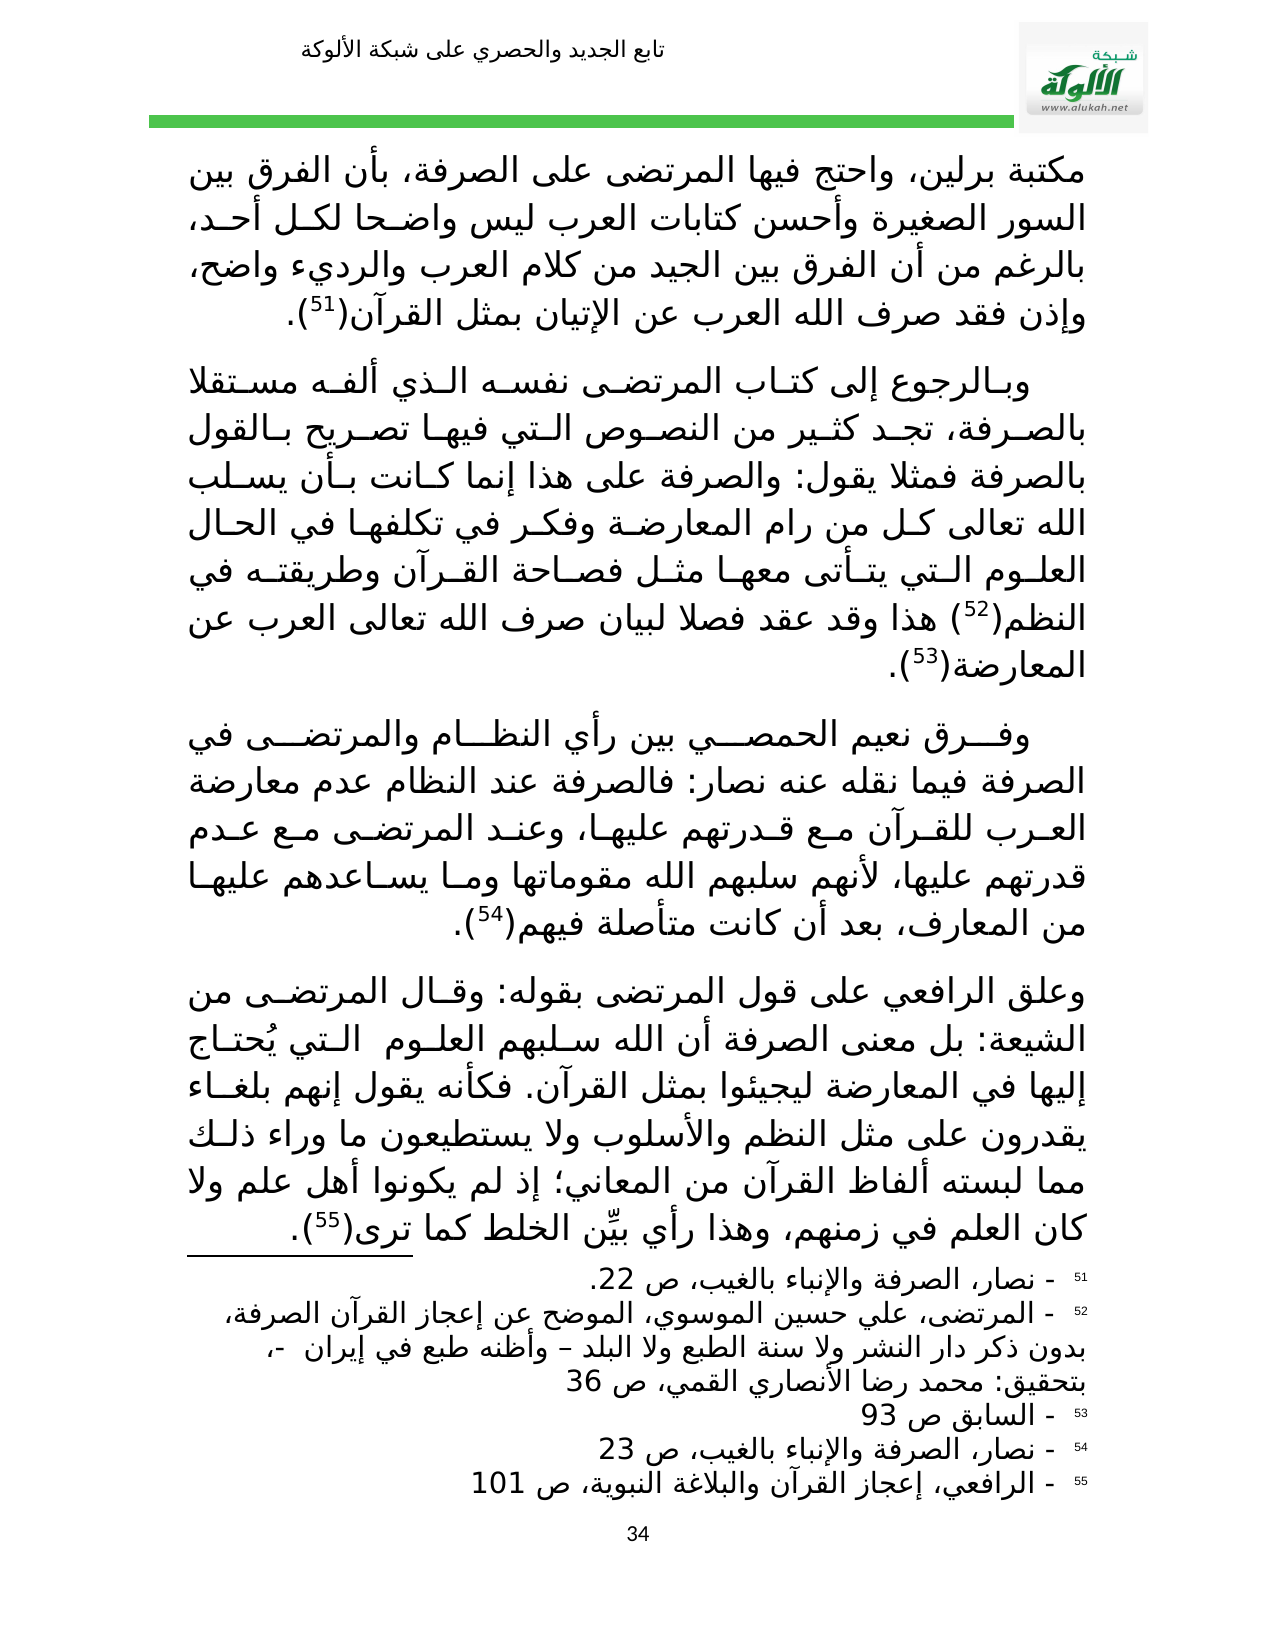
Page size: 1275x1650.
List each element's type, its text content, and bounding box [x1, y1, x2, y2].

text وعلق الرافعي على قول المرتضى بقوله: وقال المرتضى من الشيعة: بل معنى الصرفة أن الله سلبهم العلوم التي يُحتاج إليها في المعارضة ليجيئوا بمثل القرآن. فكأنه يقول إنهم بلغاء يقدرون على مثل النظم والأسلوب ولا يستطيعون ما وراء ذلك مما لبسته ألفاظ القرآن من المعاني؛ إذ لم يكونوا أهل علم ولا كان العلم في زمنهم، وهذا رأي بيِّن الخلط كما ترى(). [187, 971, 1087, 1249]
text وبالرجوع إلى كتاب المرتضى نفسه الذي ألفه مستقلا بالصرفة، تجد كثير من النصوص التي فيها تصريح بالقول بالصرفة فمثلا يقول: والصرفة على هذا إنما كانت بأن يسلب الله تعالى كل من رام المعارضة وفكر في تكلفها في الحال العلوم التي يتأتى معها مثل فصاحة القرآن وطريقته في النظم() هذا وقد عقد فصلا لبيان صرف الله تعالى العرب عن المعارضة(). [187, 360, 1087, 686]
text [187, 150, 1087, 333]
text وفرق نعيم الحمصي بين رأي النظام والمرتضى في الصرفة فيما نقله عنه نصار: فالصرفة عند النظام عدم معارضة العرب للقرآن مع قدرتهم عليها، وعند المرتضى مع عدم قدرتهم عليها، لأنهم سلبهم الله مقوماتها وما يساعدهم عليها من المعارف، بعد أن كانت متأصلة فيهم(). [187, 713, 1087, 944]
